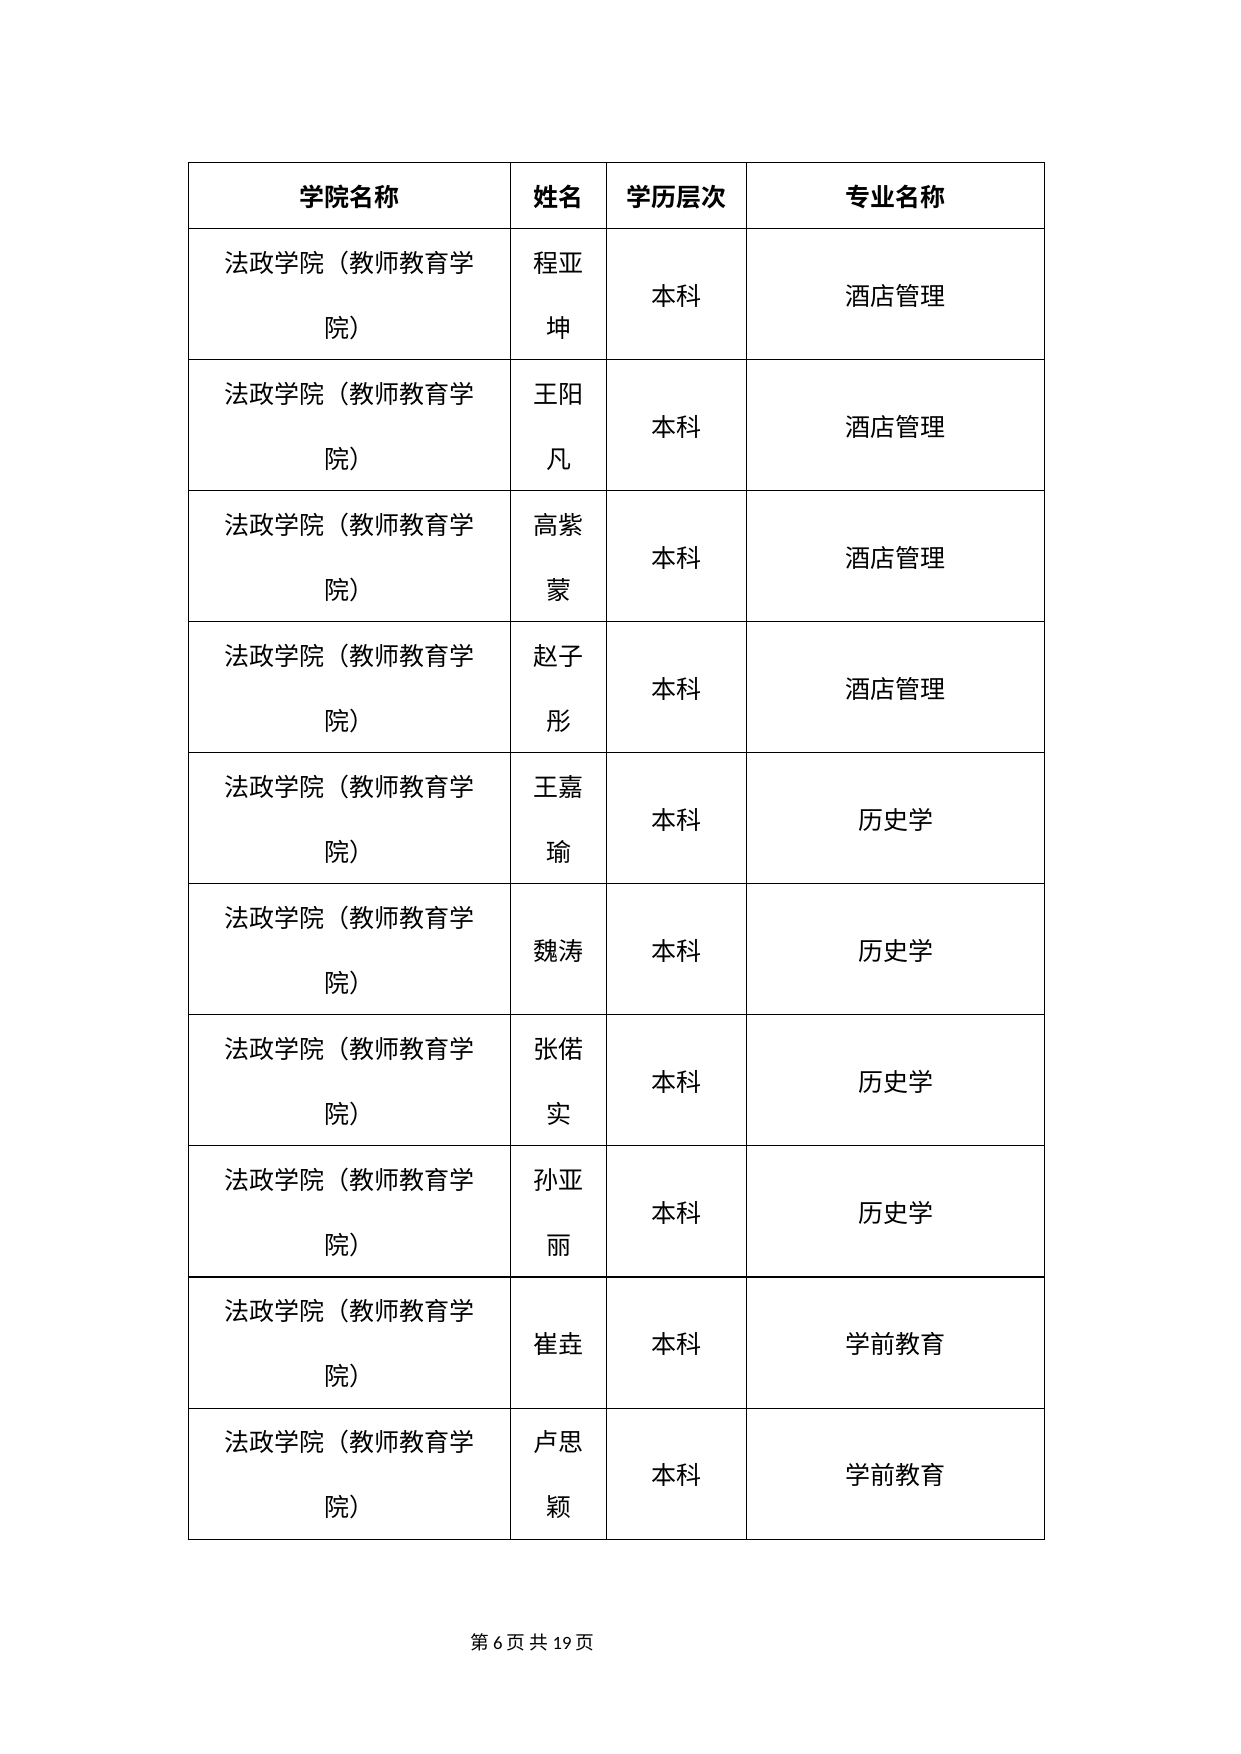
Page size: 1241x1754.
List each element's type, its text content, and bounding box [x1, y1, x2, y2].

table_cell 王阳凡 [511, 360, 606, 490]
table_cell 本科 [607, 229, 746, 359]
table_cell 法政学院（教师教育学院） [189, 1278, 510, 1407]
table_cell 法政学院（教师教育学院） [189, 1409, 510, 1538]
table_header 学历层次 [607, 163, 746, 228]
table_header 姓名 [511, 163, 606, 228]
table_header 学院名称 [189, 163, 510, 228]
table_cell 张偌实 [511, 1015, 606, 1145]
table_cell 赵子彤 [511, 622, 606, 752]
table_cell 崔垚 [511, 1278, 606, 1407]
table_cell 酒店管理 [747, 622, 1044, 752]
table_cell 历史学 [747, 1146, 1044, 1276]
table_cell 酒店管理 [747, 360, 1044, 490]
table_cell 法政学院（教师教育学院） [189, 622, 510, 752]
table_cell 本科 [607, 1015, 746, 1145]
table_cell 高紫蒙 [511, 491, 606, 621]
table_cell 历史学 [747, 1015, 1044, 1145]
table_cell 王嘉瑜 [511, 753, 606, 883]
table_cell 孙亚丽 [511, 1146, 606, 1276]
table_cell 学前教育 [747, 1278, 1044, 1407]
table_cell 学前教育 [747, 1409, 1044, 1538]
table_cell 酒店管理 [747, 491, 1044, 621]
table_cell 本科 [607, 884, 746, 1014]
table_cell 本科 [607, 1146, 746, 1276]
table_cell 法政学院（教师教育学院） [189, 229, 510, 359]
table_cell 本科 [607, 753, 746, 883]
table_cell 本科 [607, 622, 746, 752]
table_cell 法政学院（教师教育学院） [189, 1146, 510, 1276]
table_cell 酒店管理 [747, 229, 1044, 359]
table_cell 卢思颖 [511, 1409, 606, 1538]
table_cell 本科 [607, 1278, 746, 1407]
table_cell 法政学院（教师教育学院） [189, 360, 510, 490]
table_cell 本科 [607, 360, 746, 490]
table_cell 本科 [607, 491, 746, 621]
table_cell 法政学院（教师教育学院） [189, 1015, 510, 1145]
table_cell 本科 [607, 1409, 746, 1538]
table_cell 法政学院（教师教育学院） [189, 884, 510, 1014]
table_cell 历史学 [747, 884, 1044, 1014]
table_cell 历史学 [747, 753, 1044, 883]
table_cell 程亚坤 [511, 229, 606, 359]
table_cell 法政学院（教师教育学院） [189, 491, 510, 621]
table_cell 魏涛 [511, 884, 606, 1014]
table_cell 法政学院（教师教育学院） [189, 753, 510, 883]
table_header 专业名称 [747, 163, 1044, 228]
